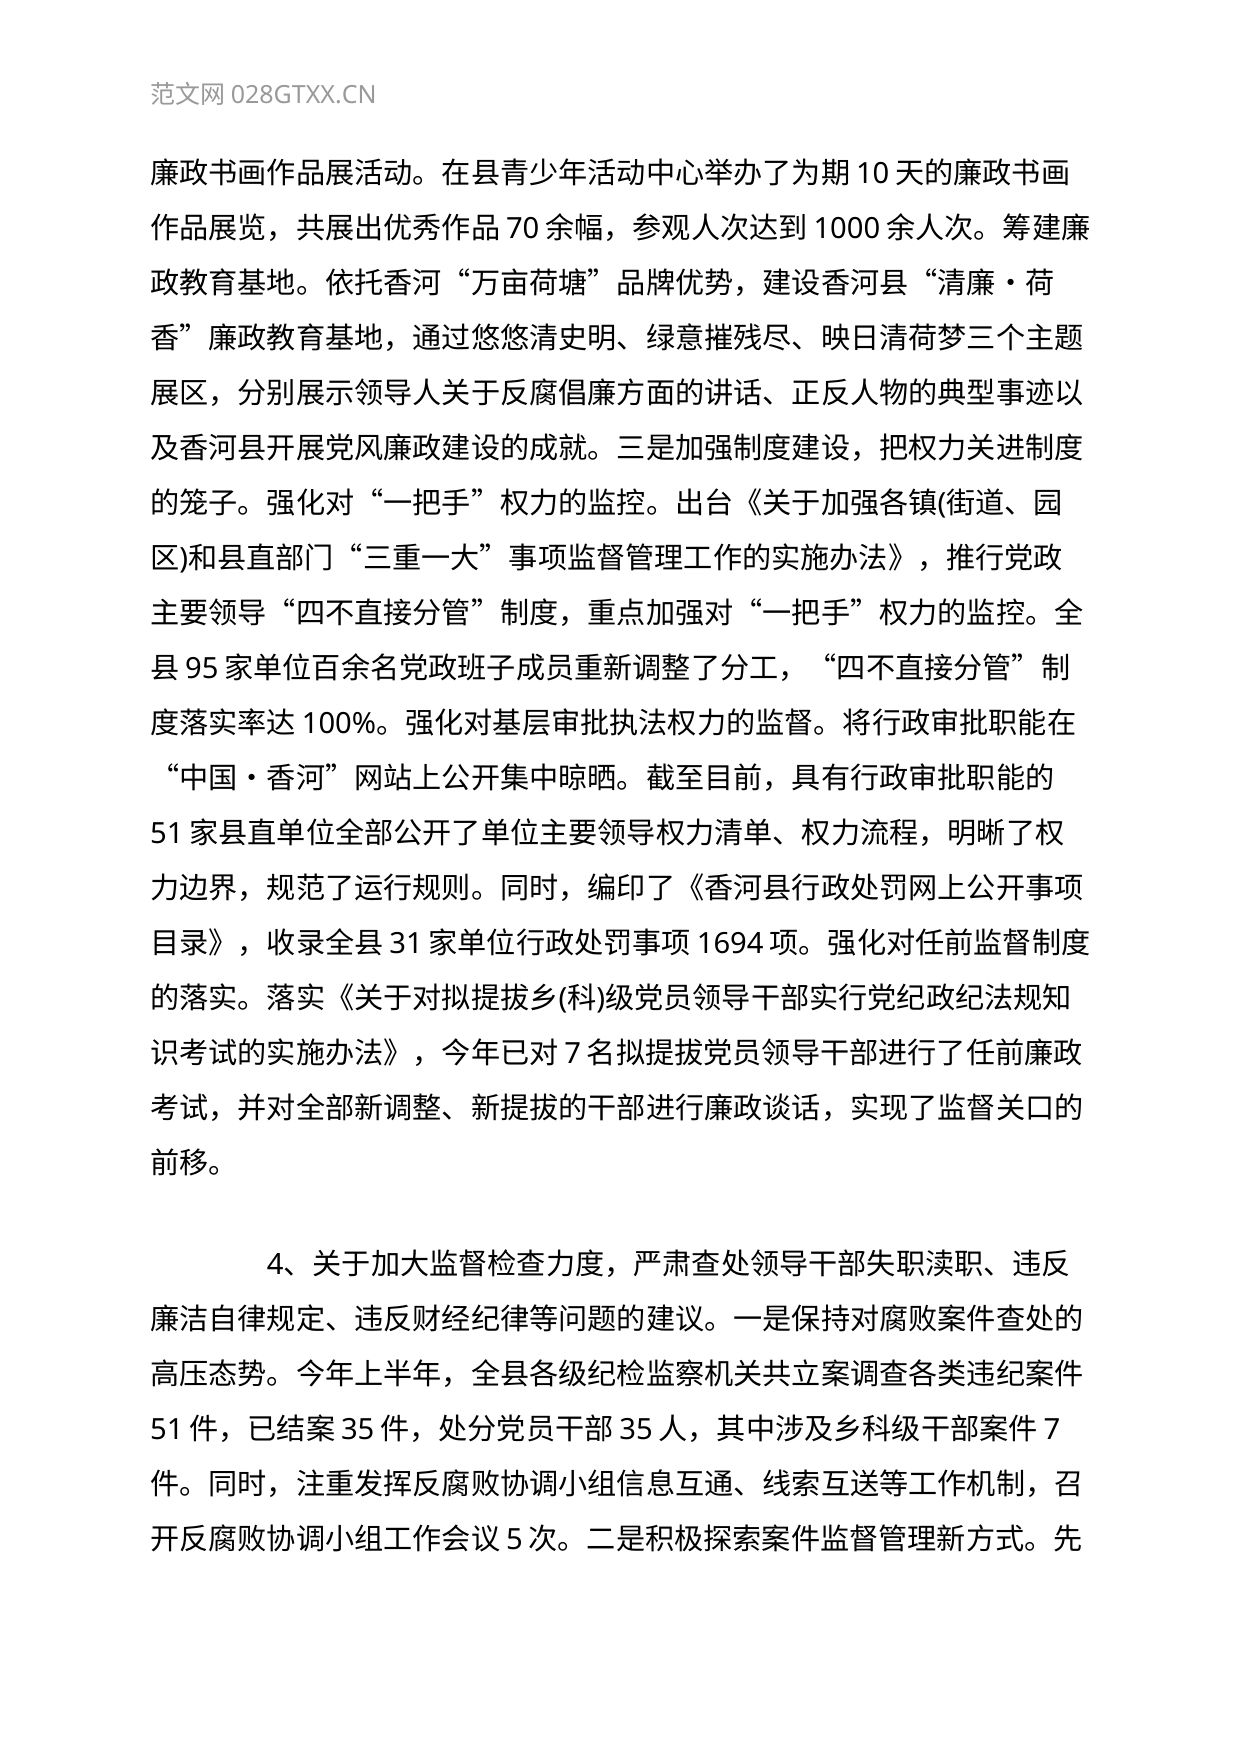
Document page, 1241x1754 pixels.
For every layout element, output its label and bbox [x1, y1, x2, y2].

text [150, 150, 1090, 1181]
text [150, 1241, 1090, 1558]
